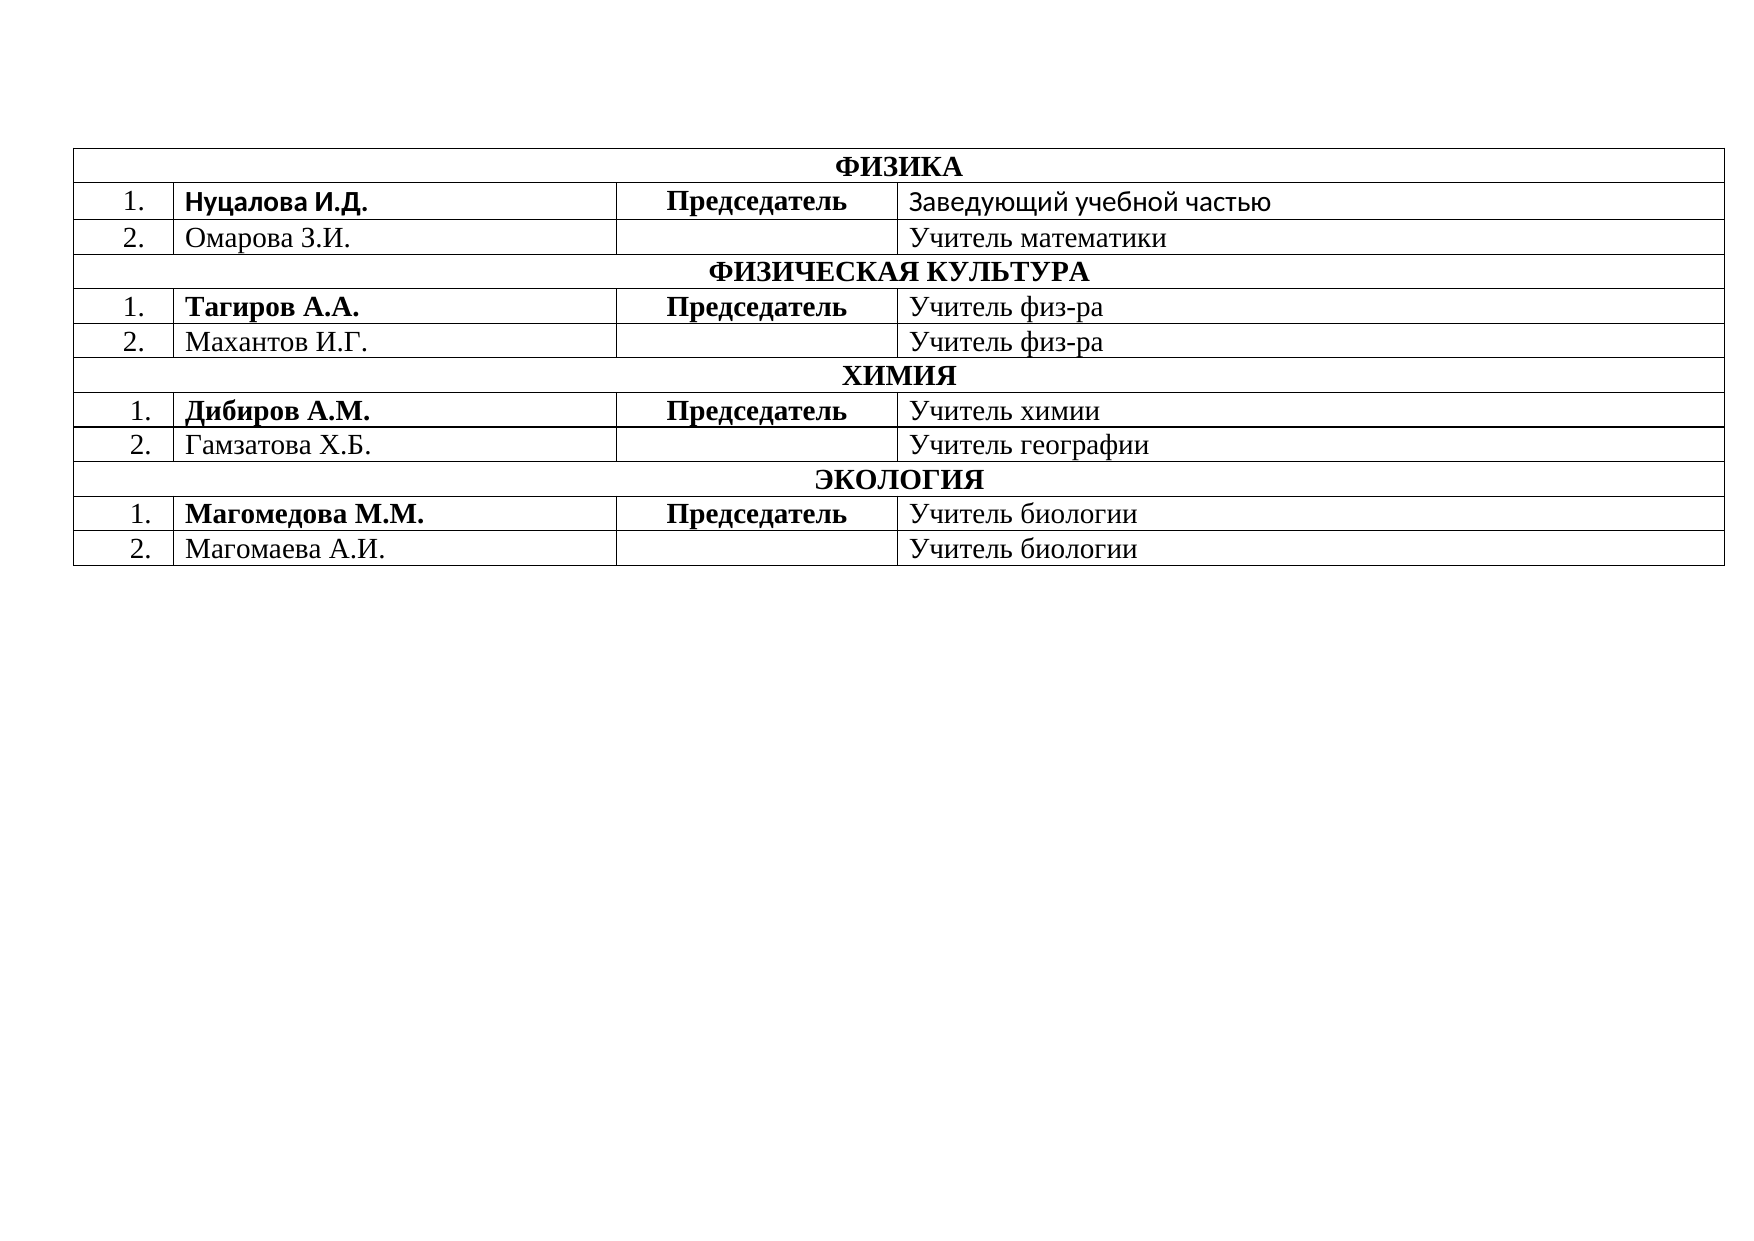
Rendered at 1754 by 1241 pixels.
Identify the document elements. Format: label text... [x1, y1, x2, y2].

table_cell [617, 428, 897, 461]
table_cell Председатель [617, 497, 897, 530]
table_cell Председатель [617, 183, 897, 219]
table_cell [74, 531, 173, 565]
table_cell Учитель биологии [898, 531, 1724, 565]
table_cell Махантов И.Г. [174, 324, 616, 357]
table_cell Тагиров А.А. [174, 289, 616, 323]
table_cell Магомаева А.И. [174, 531, 616, 565]
table_cell Учитель географии [898, 428, 1724, 461]
table_cell [74, 183, 173, 219]
table_cell [74, 289, 173, 323]
table_cell [74, 428, 173, 461]
table_cell Заведующий учебной частью [898, 183, 1724, 219]
table_cell [74, 393, 173, 426]
table_cell [617, 220, 897, 253]
table_cell Учитель химии [898, 393, 1724, 426]
table_cell [617, 531, 897, 565]
table_cell ХИМИЯ [74, 358, 1724, 392]
table_cell Магомедова М.М. [174, 497, 616, 530]
table_cell Председатель [617, 289, 897, 323]
table_cell Председатель [617, 393, 897, 426]
table_cell ФИЗИКА [74, 149, 1724, 182]
table_cell Учитель биологии [898, 497, 1724, 530]
table_cell ФИЗИЧЕСКАЯ КУЛЬТУРА [74, 255, 1724, 288]
table_cell ЭКОЛОГИЯ [74, 462, 1724, 496]
table_cell Учитель физ-ра [898, 324, 1724, 357]
table_cell Учитель математики [898, 220, 1724, 253]
table_cell Учитель физ-ра [898, 289, 1724, 323]
table_cell Дибиров А.М. [174, 393, 616, 426]
table_cell Нуцалова И.Д. [174, 183, 616, 219]
table_cell [74, 497, 173, 530]
table_cell [74, 324, 173, 357]
table_cell [617, 324, 897, 357]
table_cell Гамзатова Х.Б. [174, 428, 616, 461]
table_cell Омарова З.И. [174, 220, 616, 253]
table_cell [74, 220, 173, 253]
